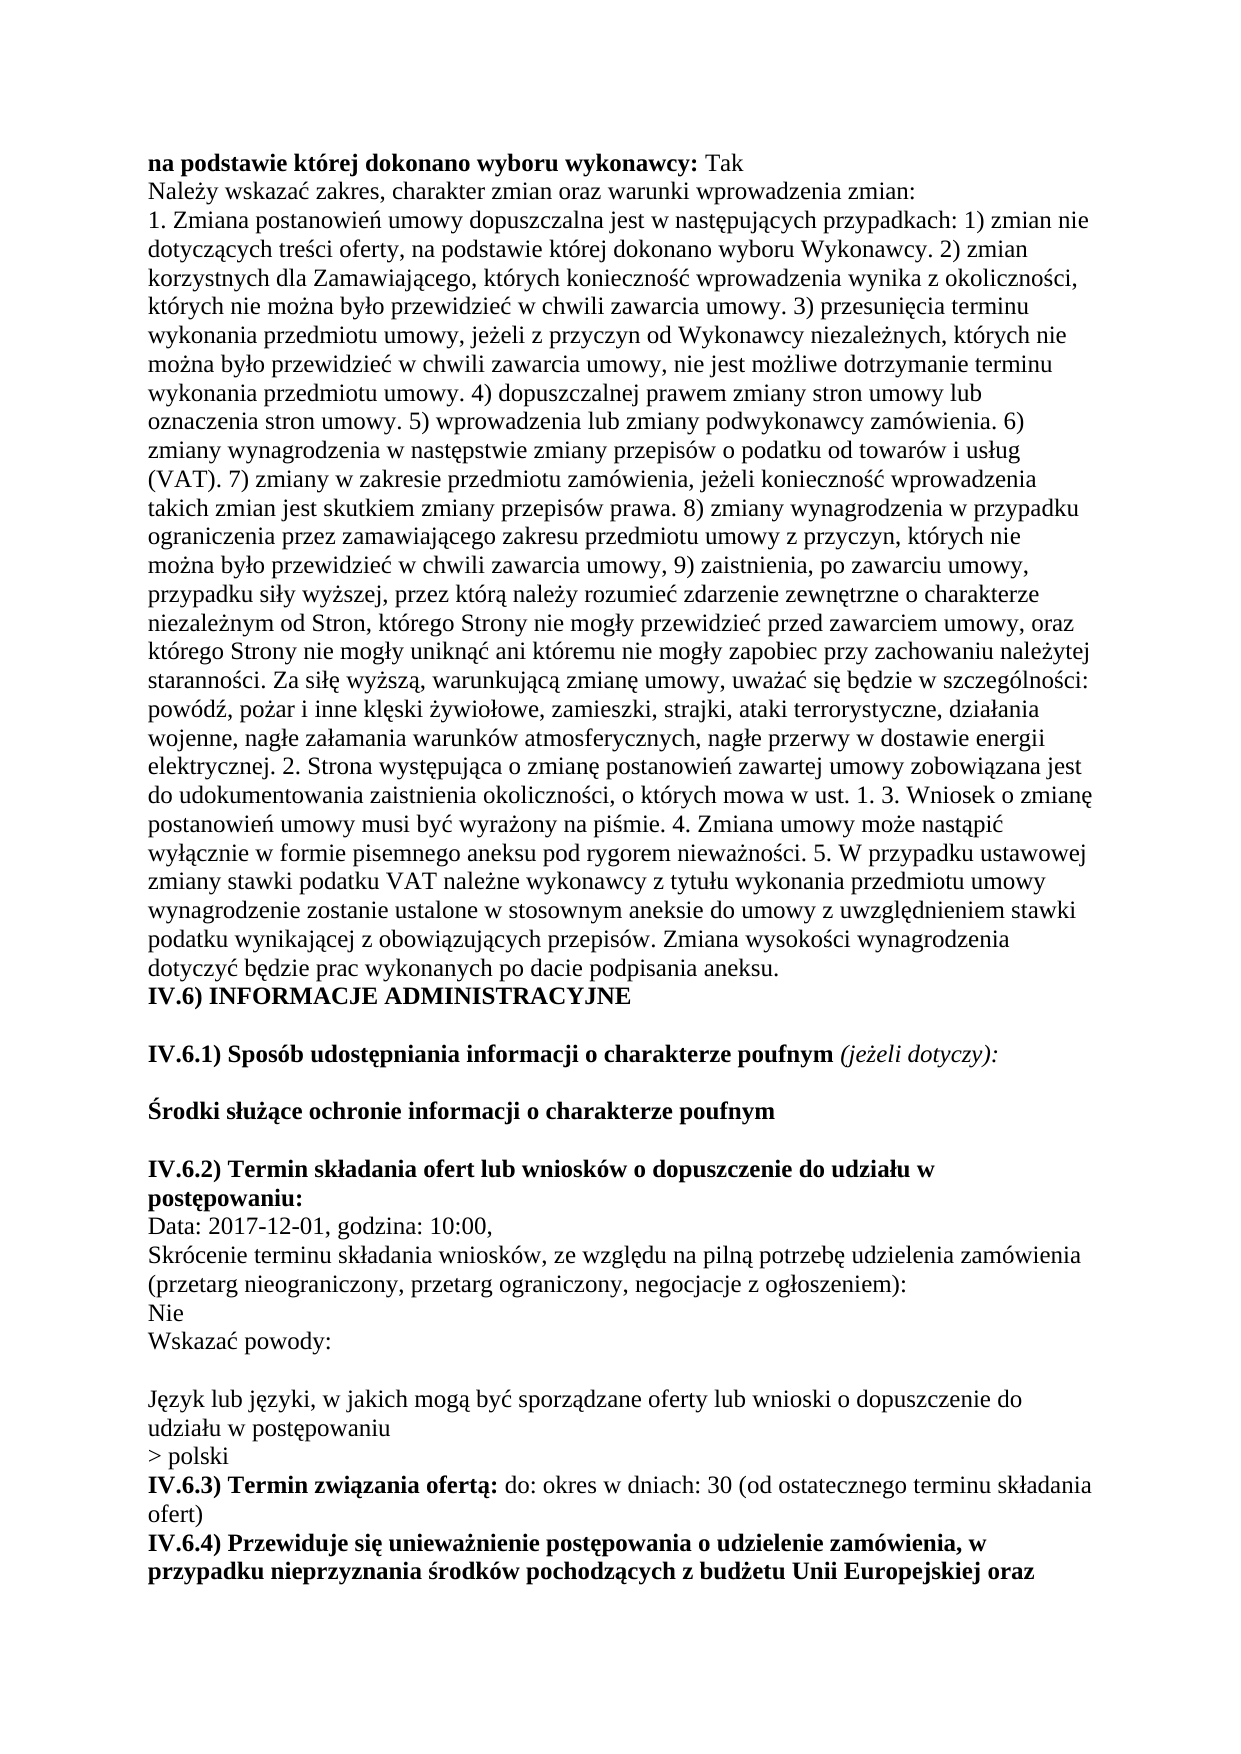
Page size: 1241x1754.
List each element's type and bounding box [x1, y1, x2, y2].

text [148, 148, 1093, 1585]
